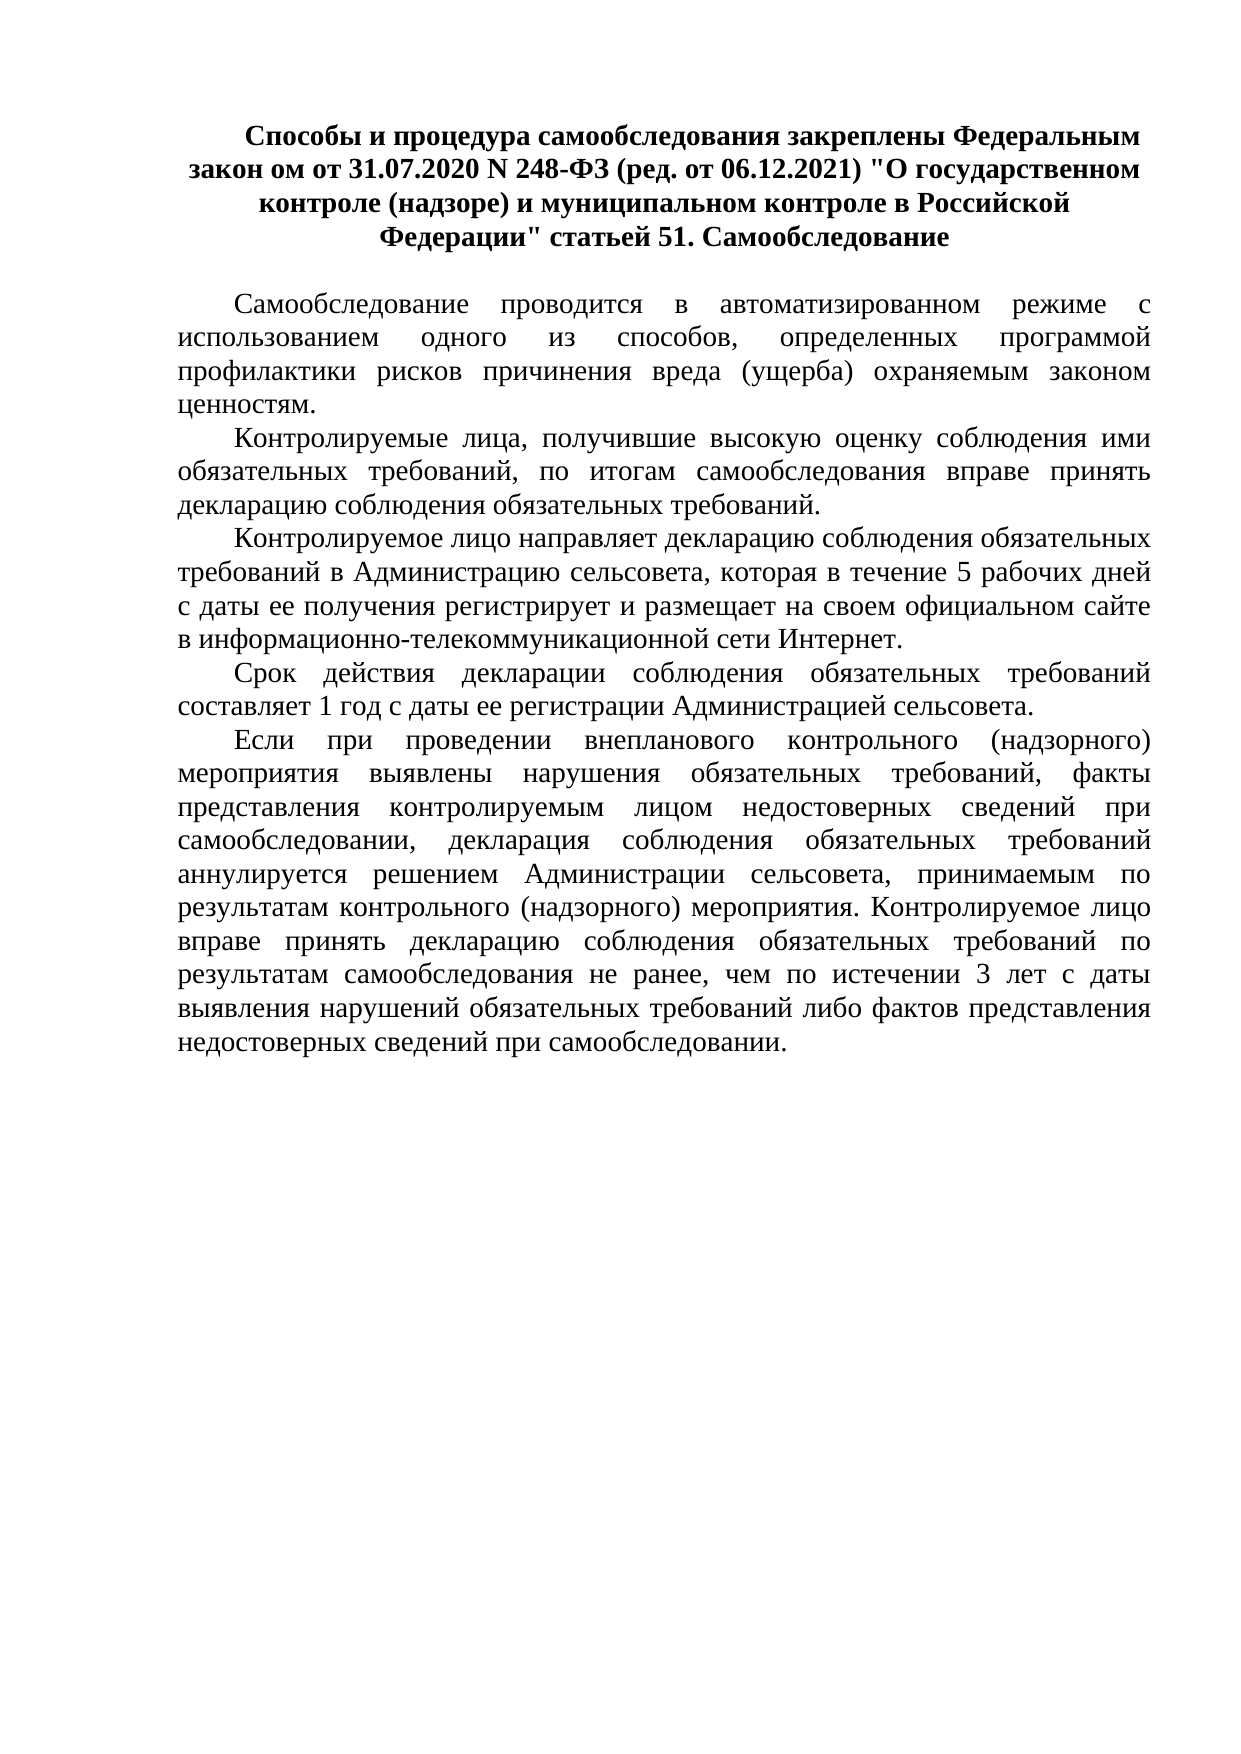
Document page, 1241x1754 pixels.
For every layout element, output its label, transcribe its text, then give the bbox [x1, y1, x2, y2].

text Если при проведении внепланового контрольного (надзорного) мероприятия выявлены нарушения обязательных требований, факты представления контролируемым лицом недостоверных сведений при самообследовании, декларация соблюдения обязательных требований аннулируется решением Администрации сельсовета, принимаемым по результатам контрольного (надзорного) мероприятия. Контролируемое лицо вправе принять декларацию соблюдения обязательных требований по результатам самообследования не ранее, чем по истечении 3 лет с даты выявления нарушений обязательных требований либо фактов представления недостоверных сведений при самообследовании. [177, 722, 1152, 1057]
text Контролируемые лица, получившие высокую оценку соблюдения ими обязательных требований, по итогам самообследования вправе принять декларацию соблюдения обязательных требований. [177, 420, 1152, 521]
text Срок действия декларации соблюдения обязательных требований составляет 1 год с даты ее регистрации Администрацией сельсовета. [177, 655, 1152, 722]
text Контролируемое лицо направляет декларацию соблюдения обязательных требований в Администрацию сельсовета, которая в течение 5 рабочих дней с даты ее получения регистрирует и размещает на своем официальном сайте в информационно-телекоммуникационной сети Интернет. [177, 521, 1152, 655]
text Способы и процедура самообследования закреплены Федеральным закон ом от 31.07.2020 N 248-ФЗ (ред. от 06.12.2021) "О государственном контроле (надзоре) и муниципальном контроле в Российской Федерации" статьей 51. Самообследование [177, 118, 1152, 252]
text Самообследование проводится в автоматизированном режиме с использованием одного из способов, определенных программой профилактики рисков причинения вреда (ущерба) охраняемым законом ценностям. [177, 286, 1152, 420]
